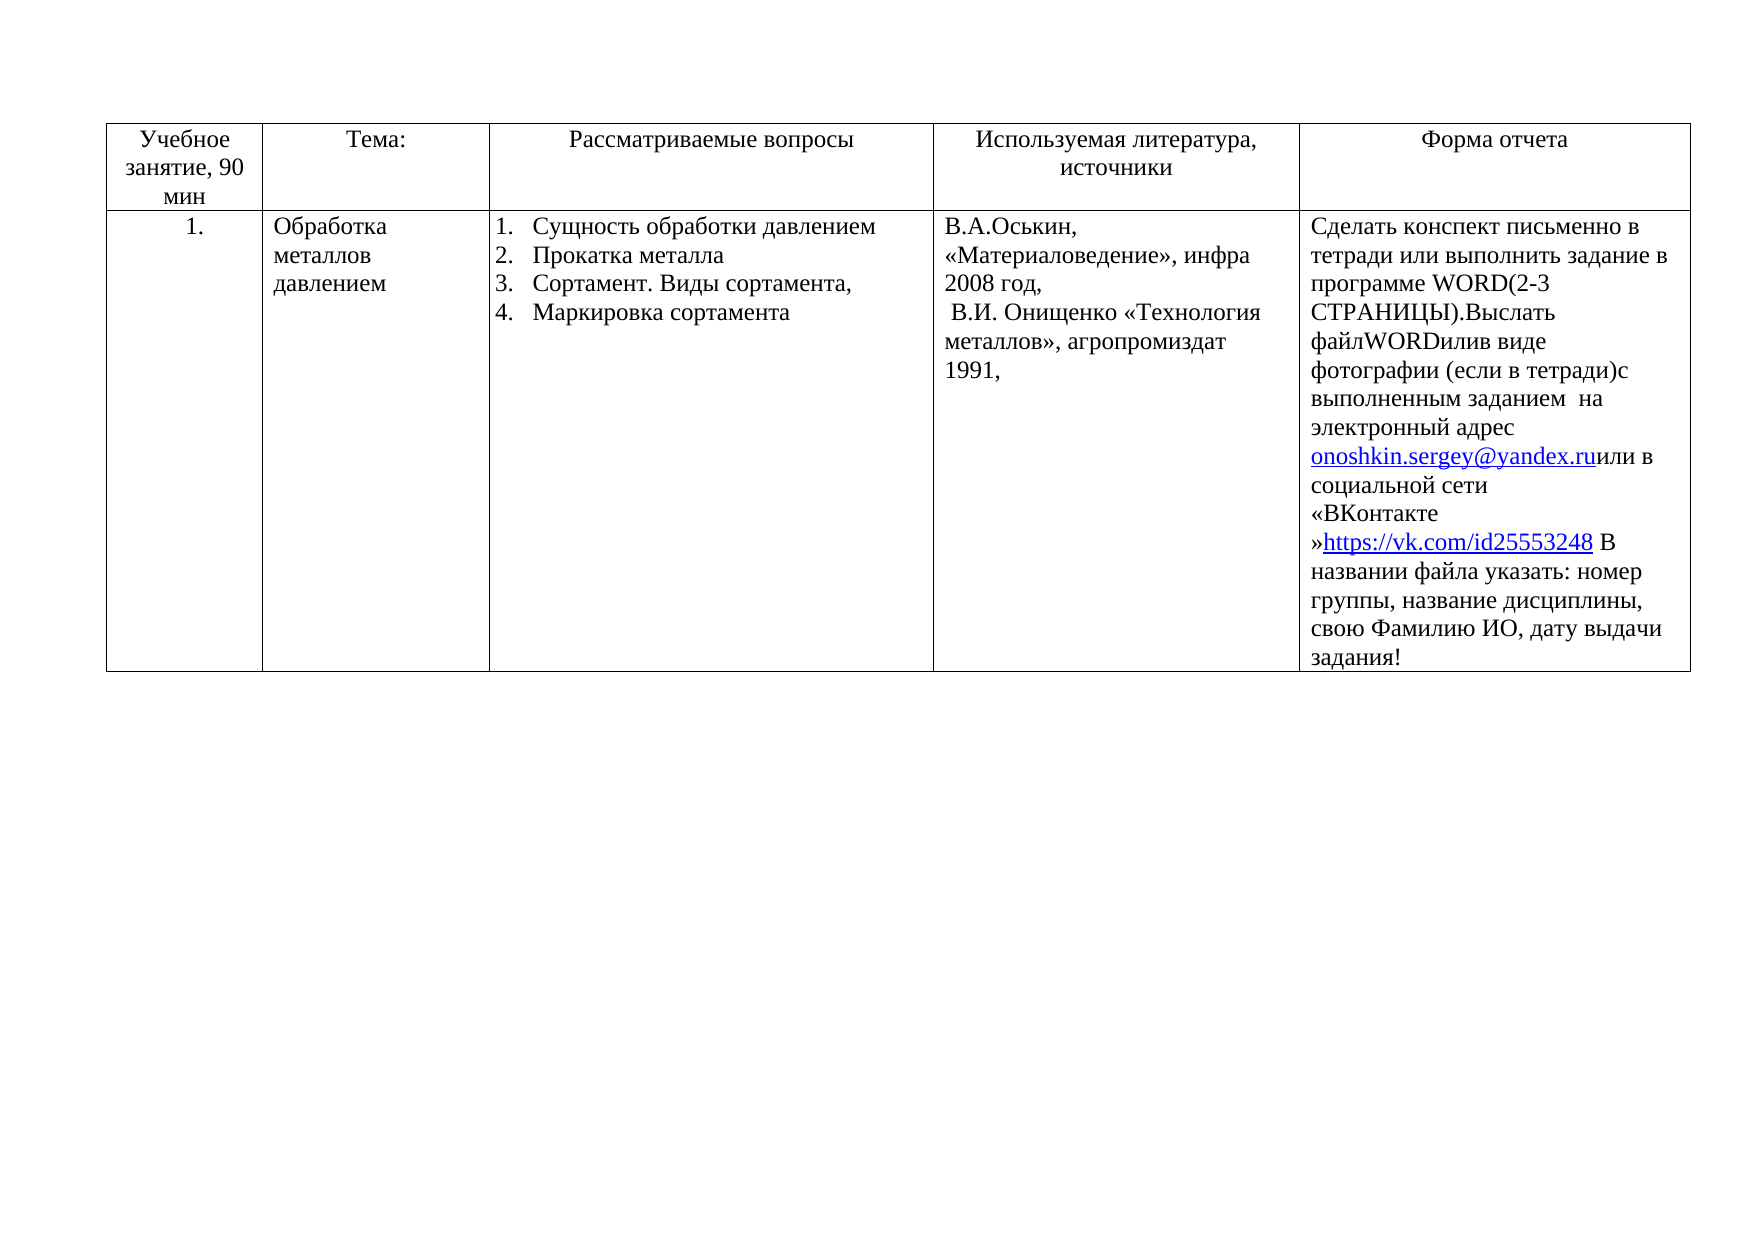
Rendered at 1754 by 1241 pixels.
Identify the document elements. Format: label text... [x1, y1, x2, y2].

table_cell Сделать конспект письменно в тетради или выполнить задание в программе WORD(2-3 СТРАНИЦЫ).Выслать файлWORDилив виде фотографии (если в тетради)с выполненным заданием на электронный адрес onoshkin.sergey@yandex.ruили в социальной сети «ВКонтакте»https://vk.com/id25553248 В названии файла указать: номер группы, название дисциплины, свою Фамилию ИО, дату выдачи задания! [1300, 211, 1690, 671]
table_header Рассматриваемые вопросы [490, 124, 933, 210]
table_header Учебное занятие, 90 мин [107, 124, 262, 210]
table_cell Обработка металлов давлением [263, 211, 489, 671]
table_header Тема: [263, 124, 489, 210]
table_cell Сущность обработки давлением Прокатка металла Сортамент. Виды сортамента, Маркировка сортамента [490, 211, 933, 671]
table_cell В.А.Оськин, «Материаловедение», инфра 2008 год, В.И. Онищенко «Технология металлов», агропромиздат 1991, [934, 211, 1299, 671]
table_header Используемая литература, источники [934, 124, 1299, 210]
table_header Форма отчета [1300, 124, 1690, 210]
table_cell [107, 211, 262, 671]
